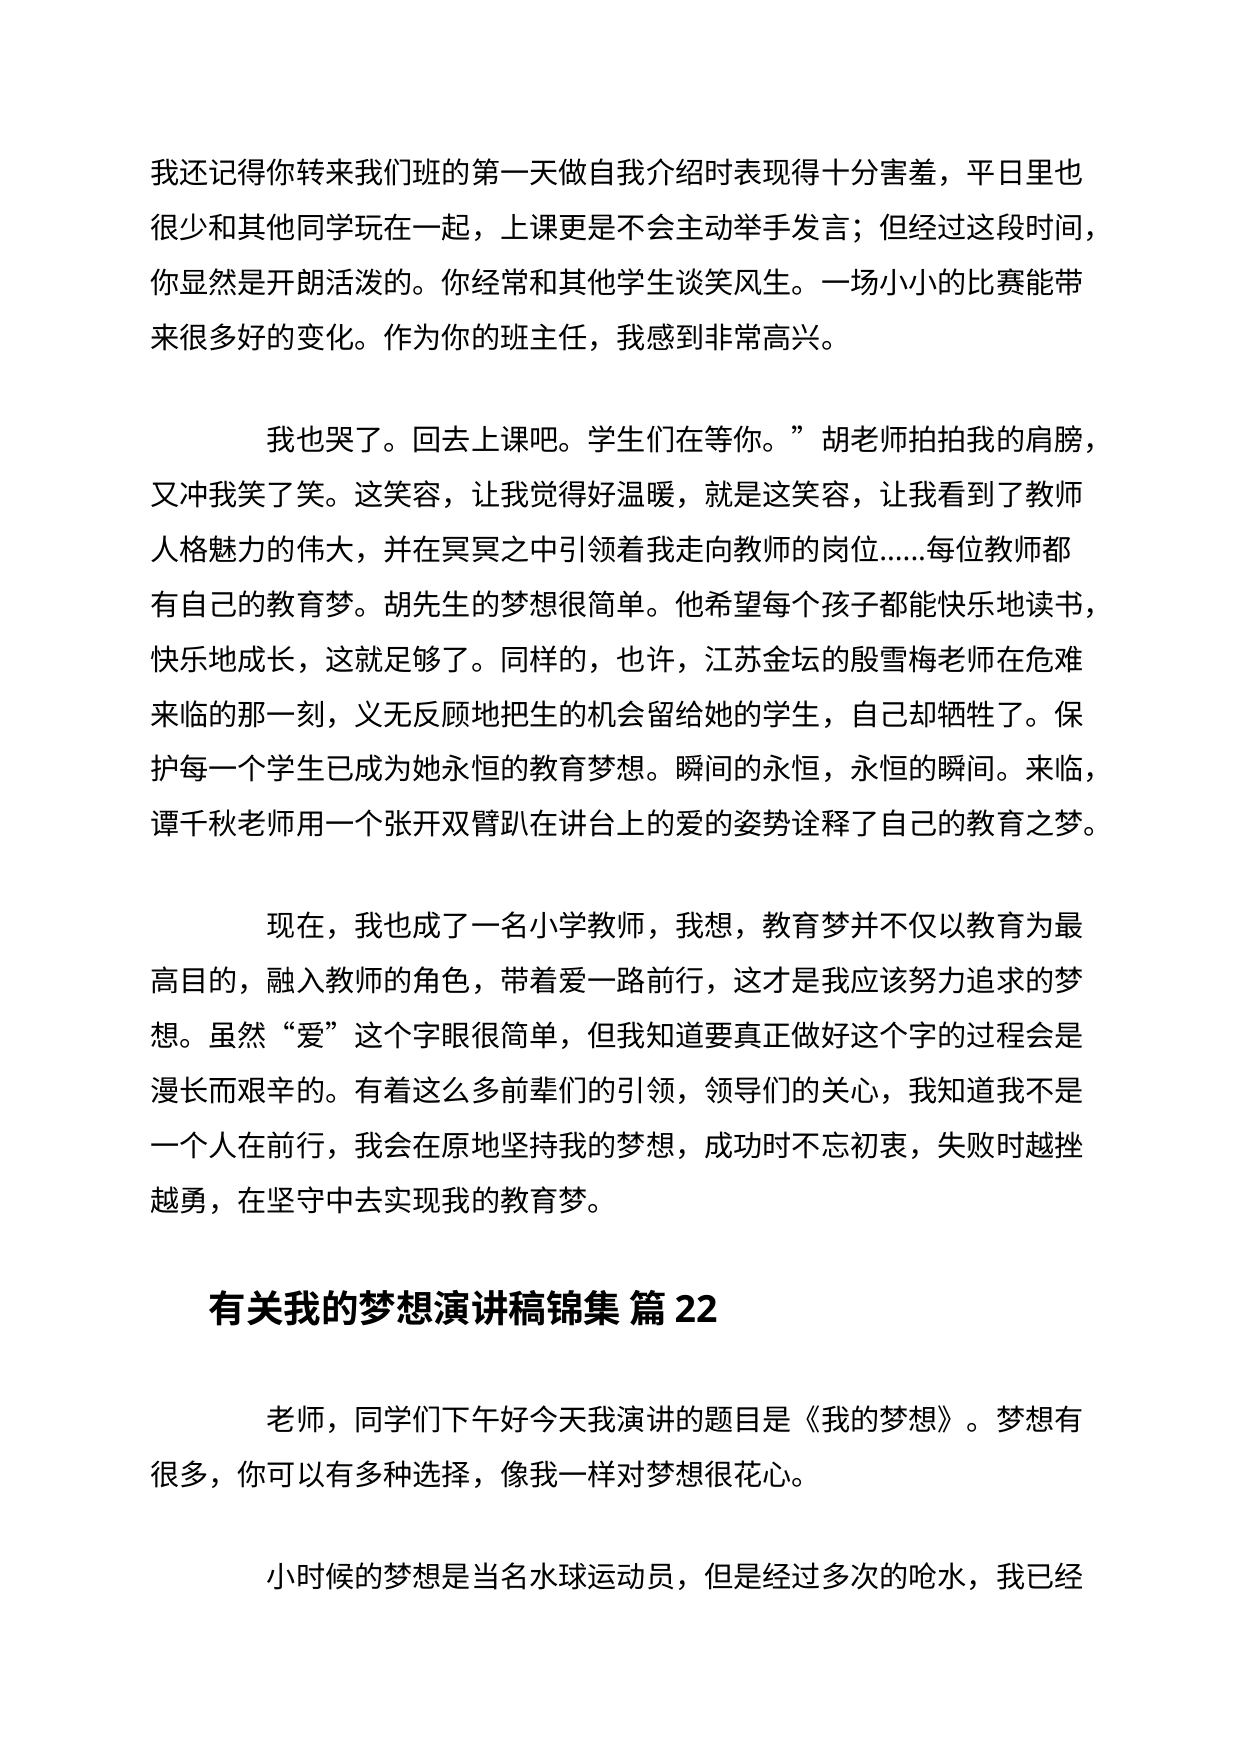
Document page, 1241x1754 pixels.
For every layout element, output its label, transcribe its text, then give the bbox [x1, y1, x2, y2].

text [150, 1553, 1090, 1595]
text 老师，同学们下午好今天我演讲的题目是《我的梦想》。梦想有很多，你可以有多种选择，像我一样对梦想很花心。 [150, 1396, 1090, 1494]
text 我也哭了。回去上课吧。学生们在等你。”胡老师拍拍我的肩膀，又冲我笑了笑。这笑容，让我觉得好温暖，就是这笑容，让我看到了教师人格魅力的伟大，并在冥冥之中引领着我走向教师的岗位......每位教师都有自己的教育梦。胡先生的梦想很简单。他希望每个孩子都能快乐地读书，快乐地成长，这就足够了。同样的，也许，江苏金坛的殷雪梅老师在危难来临的那一刻，义无反顾地把生的机会留给她的学生，自己却牺牲了。保护每一个学生已成为她永恒的教育梦想。瞬间的永恒，永恒的瞬间。来临，谭千秋老师用一个张开双臂趴在讲台上的爱的姿势诠释了自己的教育之梦。 [150, 416, 1090, 843]
text 现在，我也成了一名小学教师，我想，教育梦并不仅以教育为最高目的，融入教师的角色，带着爱一路前行，这才是我应该努力追求的梦想。虽然“爱”这个字眼很简单，但我知道要真正做好这个字的过程会是漫长而艰辛的。有着这么多前辈们的引领，领导们的关心，我知道我不是一个人在前行，我会在原地坚持我的梦想，成功时不忘初衷，失败时越挫越勇，在坚守中去实现我的教育梦。 [150, 903, 1090, 1219]
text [150, 150, 1090, 357]
text 有关我的梦想演讲稿锦集 篇22 [150, 1279, 1090, 1333]
